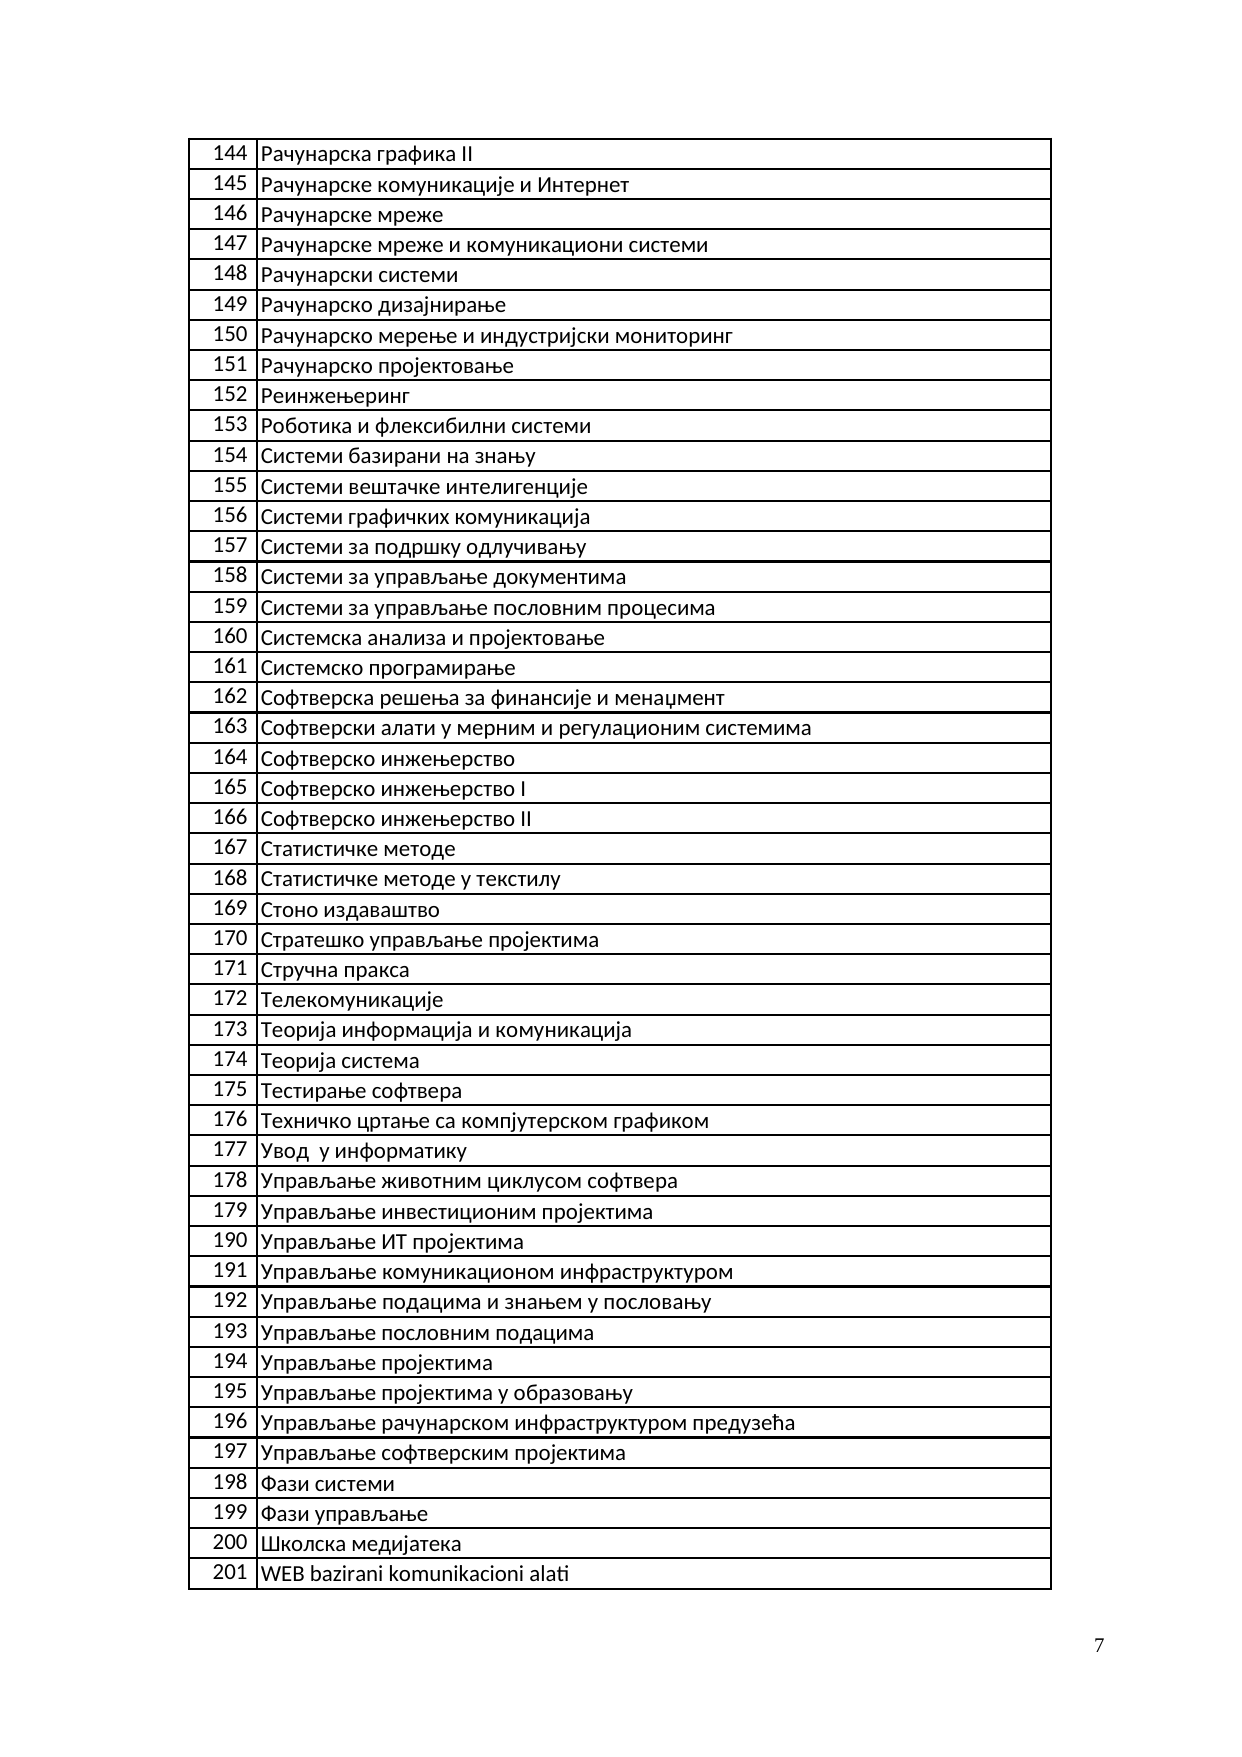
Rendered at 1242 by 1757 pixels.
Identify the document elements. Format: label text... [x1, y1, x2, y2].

table_cell 170 [190, 925, 256, 953]
table_cell Роботика и флексибилни системи [258, 411, 1050, 439]
table_cell 160 [190, 623, 256, 651]
table_cell Теорија система [258, 1046, 1050, 1074]
table_cell Рачунарске мреже и комуникациони системи [258, 230, 1050, 258]
table_cell 150 [190, 321, 256, 349]
table_cell WEB bazirani komunikacioni alati [258, 1559, 1050, 1587]
table_cell Системска анализа и пројектовање [258, 623, 1050, 651]
table_cell 196 [190, 1408, 256, 1436]
table_cell Статистичке методе у текстилу [258, 865, 1050, 893]
table_cell Софтверска решења за финансије и менаџмент [258, 683, 1050, 711]
table_cell Управљање комуникационом инфраструктуром [258, 1257, 1050, 1285]
table_cell Сoфтверски алати у мерним и регулационим системима [258, 714, 1050, 742]
table_cell 191 [190, 1257, 256, 1285]
table_cell Стратешко управљање пројектима [258, 925, 1050, 953]
table_cell 161 [190, 653, 256, 681]
table_cell 164 [190, 744, 256, 772]
table_cell 199 [190, 1499, 256, 1527]
table_cell Рачунарска графика II [258, 140, 1050, 168]
table_cell 167 [190, 834, 256, 862]
table_cell Телекомуникације [258, 985, 1050, 1013]
table_cell 193 [190, 1318, 256, 1346]
table_cell Фази управљање [258, 1499, 1050, 1527]
table_cell 148 [190, 260, 256, 288]
table_cell 201 [190, 1559, 256, 1587]
table_cell 172 [190, 985, 256, 1013]
table_cell Статистичке методе [258, 834, 1050, 862]
table_cell 169 [190, 895, 256, 923]
table_cell 198 [190, 1469, 256, 1497]
table_cell 175 [190, 1076, 256, 1104]
table_cell Софтверско инжењерство I [258, 774, 1050, 802]
table_cell 174 [190, 1046, 256, 1074]
table_cell Рачунарско дизајнирање [258, 291, 1050, 319]
table_cell Управљање подацима и знањем у пословању [258, 1288, 1050, 1316]
table_cell Управљање софтверским пројектима [258, 1439, 1050, 1467]
table_cell Рачунарске мреже [258, 200, 1050, 228]
table_cell 158 [190, 563, 256, 591]
table_cell Системи за управљање документима [258, 563, 1050, 591]
table_cell 159 [190, 593, 256, 621]
table_cell Системи вештачке интелигенције [258, 472, 1050, 500]
table_cell 157 [190, 532, 256, 560]
table_cell 144 [190, 140, 256, 168]
table_cell 146 [190, 200, 256, 228]
table_cell 178 [190, 1167, 256, 1195]
table_cell 192 [190, 1288, 256, 1316]
table_cell 163 [190, 714, 256, 742]
table_cell Реинжењеринг [258, 381, 1050, 409]
table_cell 153 [190, 411, 256, 439]
table_cell 166 [190, 804, 256, 832]
table_cell 168 [190, 865, 256, 893]
table_cell Управљање инвестиционим пројектима [258, 1197, 1050, 1225]
table_cell 154 [190, 442, 256, 470]
table_cell Управљање ИТ пројектима [258, 1227, 1050, 1255]
table_cell 151 [190, 351, 256, 379]
table_cell Фази системи [258, 1469, 1050, 1497]
table_cell 179 [190, 1197, 256, 1225]
table_cell Управљање пројектима у образовању [258, 1378, 1050, 1406]
table_cell 200 [190, 1529, 256, 1557]
table_cell 152 [190, 381, 256, 409]
table_cell 156 [190, 502, 256, 530]
table_cell Системско програмирање [258, 653, 1050, 681]
table_cell Школска медијатека [258, 1529, 1050, 1557]
table_cell 176 [190, 1106, 256, 1134]
table_cell Системи за управљање пословним процесима [258, 593, 1050, 621]
table_cell 162 [190, 683, 256, 711]
table_cell Рачунарски системи [258, 260, 1050, 288]
table_cell 145 [190, 170, 256, 198]
table_cell Управљање пројектима [258, 1348, 1050, 1376]
table_cell Софтверско инжењерство [258, 744, 1050, 772]
table_cell 177 [190, 1136, 256, 1164]
table_cell Техничко цртање са компјутерском графиком [258, 1106, 1050, 1134]
table_cell Стоно издаваштво [258, 895, 1050, 923]
table_cell Рачунарско пројектовање [258, 351, 1050, 379]
table_cell Стручна пракса [258, 955, 1050, 983]
table_cell 190 [190, 1227, 256, 1255]
table_cell Теорија информација и комуникација [258, 1016, 1050, 1044]
table_cell 155 [190, 472, 256, 500]
table_cell 171 [190, 955, 256, 983]
table_cell Рачунарско мерење и индустријски мониторинг [258, 321, 1050, 349]
table_cell 197 [190, 1439, 256, 1467]
table_cell Увод у информатику [258, 1136, 1050, 1164]
table_cell 147 [190, 230, 256, 258]
table_cell 173 [190, 1016, 256, 1044]
table_cell Управљање пословним подацима [258, 1318, 1050, 1346]
table_cell Софтверско инжењерство II [258, 804, 1050, 832]
table_cell 194 [190, 1348, 256, 1376]
table_cell Управљање рачунарском инфраструктуром предузећа [258, 1408, 1050, 1436]
table_cell Системи графичких комуникација [258, 502, 1050, 530]
table_cell 165 [190, 774, 256, 802]
table_cell Системи базирани на знању [258, 442, 1050, 470]
table_cell Тестирање софтвера [258, 1076, 1050, 1104]
table_cell Рачунарске комуникације и Интернет [258, 170, 1050, 198]
table_cell Системи за подршку одлучивању [258, 532, 1050, 560]
table_cell 195 [190, 1378, 256, 1406]
table_cell 149 [190, 291, 256, 319]
table_cell Управљање животним циклусом софтвера [258, 1167, 1050, 1195]
